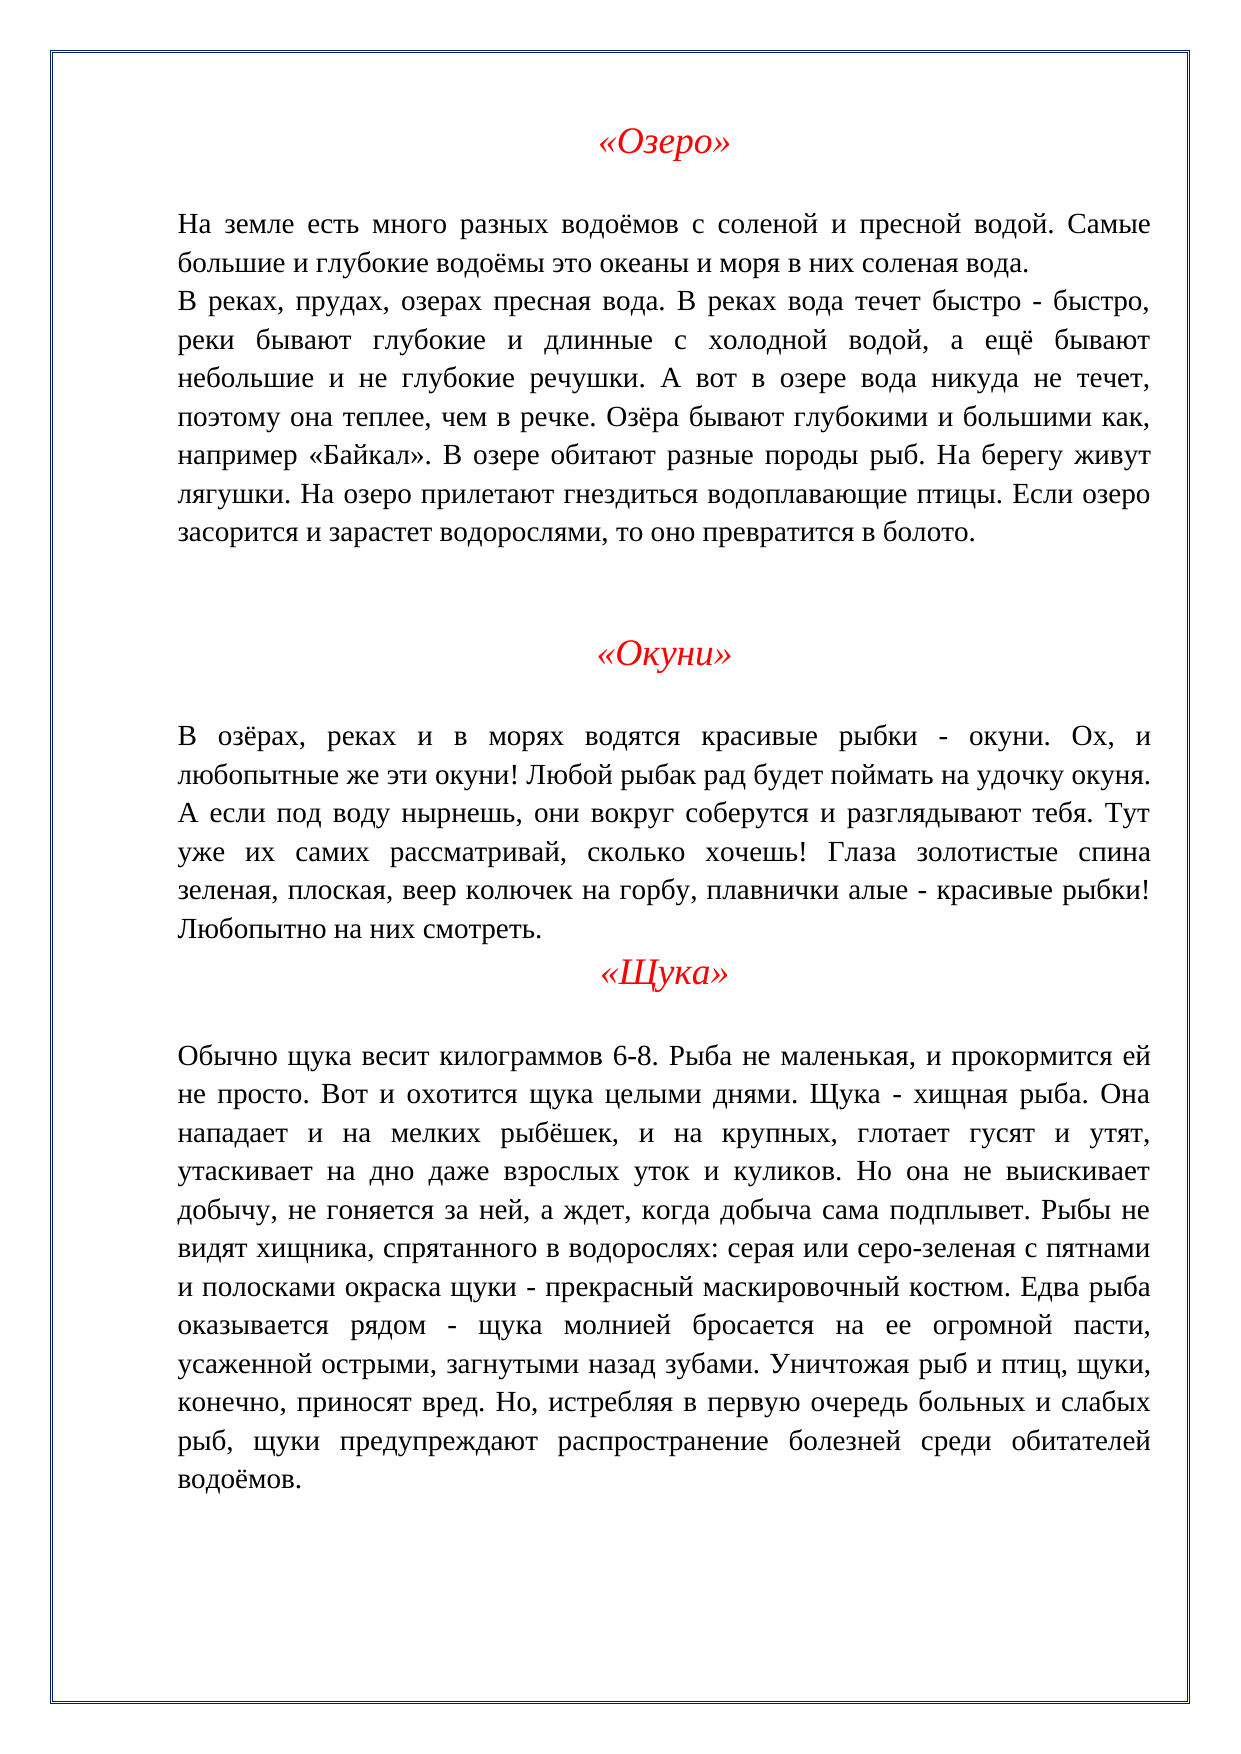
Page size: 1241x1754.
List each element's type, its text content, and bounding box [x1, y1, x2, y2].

text Обычно щука весит килограммов 6-8. Рыба не маленькая, и прокормится ей не просто. Вот и охотится щука целыми днями. Щука - хищная рыба. Она нападает и на мелких рыбёшек, и на крупных, глотает гусят и утят, утаскивает на дно даже взрослых уток и куликов. Но она не выискивает добычу, не гоняется за ней, а ждет, когда добыча сама подплывет. Рыбы не видят хищника, спрятанного в водорослях: серая или серо-зеленая с пятнами и полосками окраска щуки - прекрасный маскировочный костюм. Едва рыба оказывается рядом - щука молнией бросается на ее огромной пасти, усаженной острыми, загнутыми назад зубами. Уничтожая рыб и птиц, щуки, конечно, приносят вред. Но, истребляя в первую очередь больных и слабых рыб, щуки предупреждают распространение болезней среди обитателей водоёмов. [177, 1038, 1152, 1495]
text В реках, прудах, озерах пресная вода. В реках вода течет быстро - быстро, реки бывают глубокие и длинные с холодной водой, а ещё бывают небольшие и не глубокие речушки. А вот в озере вода никуда не течет, поэтому она теплее, чем в речке. Озёра бывают глубокими и большими как, например «Байкал». В озере обитают разные породы рыб. На берегу живут лягушки. На озеро прилетают гнездиться водоплавающие птицы. Если озеро засорится и зарастет водорослями, то оно превратится в болото. [177, 283, 1152, 548]
text «Озеро» [177, 118, 1152, 161]
text «Щука» [177, 949, 1152, 993]
text «Окуни» [177, 630, 1152, 673]
text В озёрах, реках и в морях водятся красивые рыбки - окуни. Ох, и любопытные же эти окуни! Любой рыбак рад будет поймать на удочку окуня. А если под воду нырнешь, они вокруг соберутся и разглядывают тебя. Тут уже их самих рассматривай, сколько хочешь! Глаза золотистые спина зеленая, плоская, веер колючек на горбу, плавнички алые - красивые рыбки! Любопытно на них смотреть. [177, 718, 1152, 944]
text На земле есть много разных водоёмов с соленой и пресной водой. Самые большие и глубокие водоёмы это океаны и моря в них соленая вода. [177, 206, 1152, 278]
